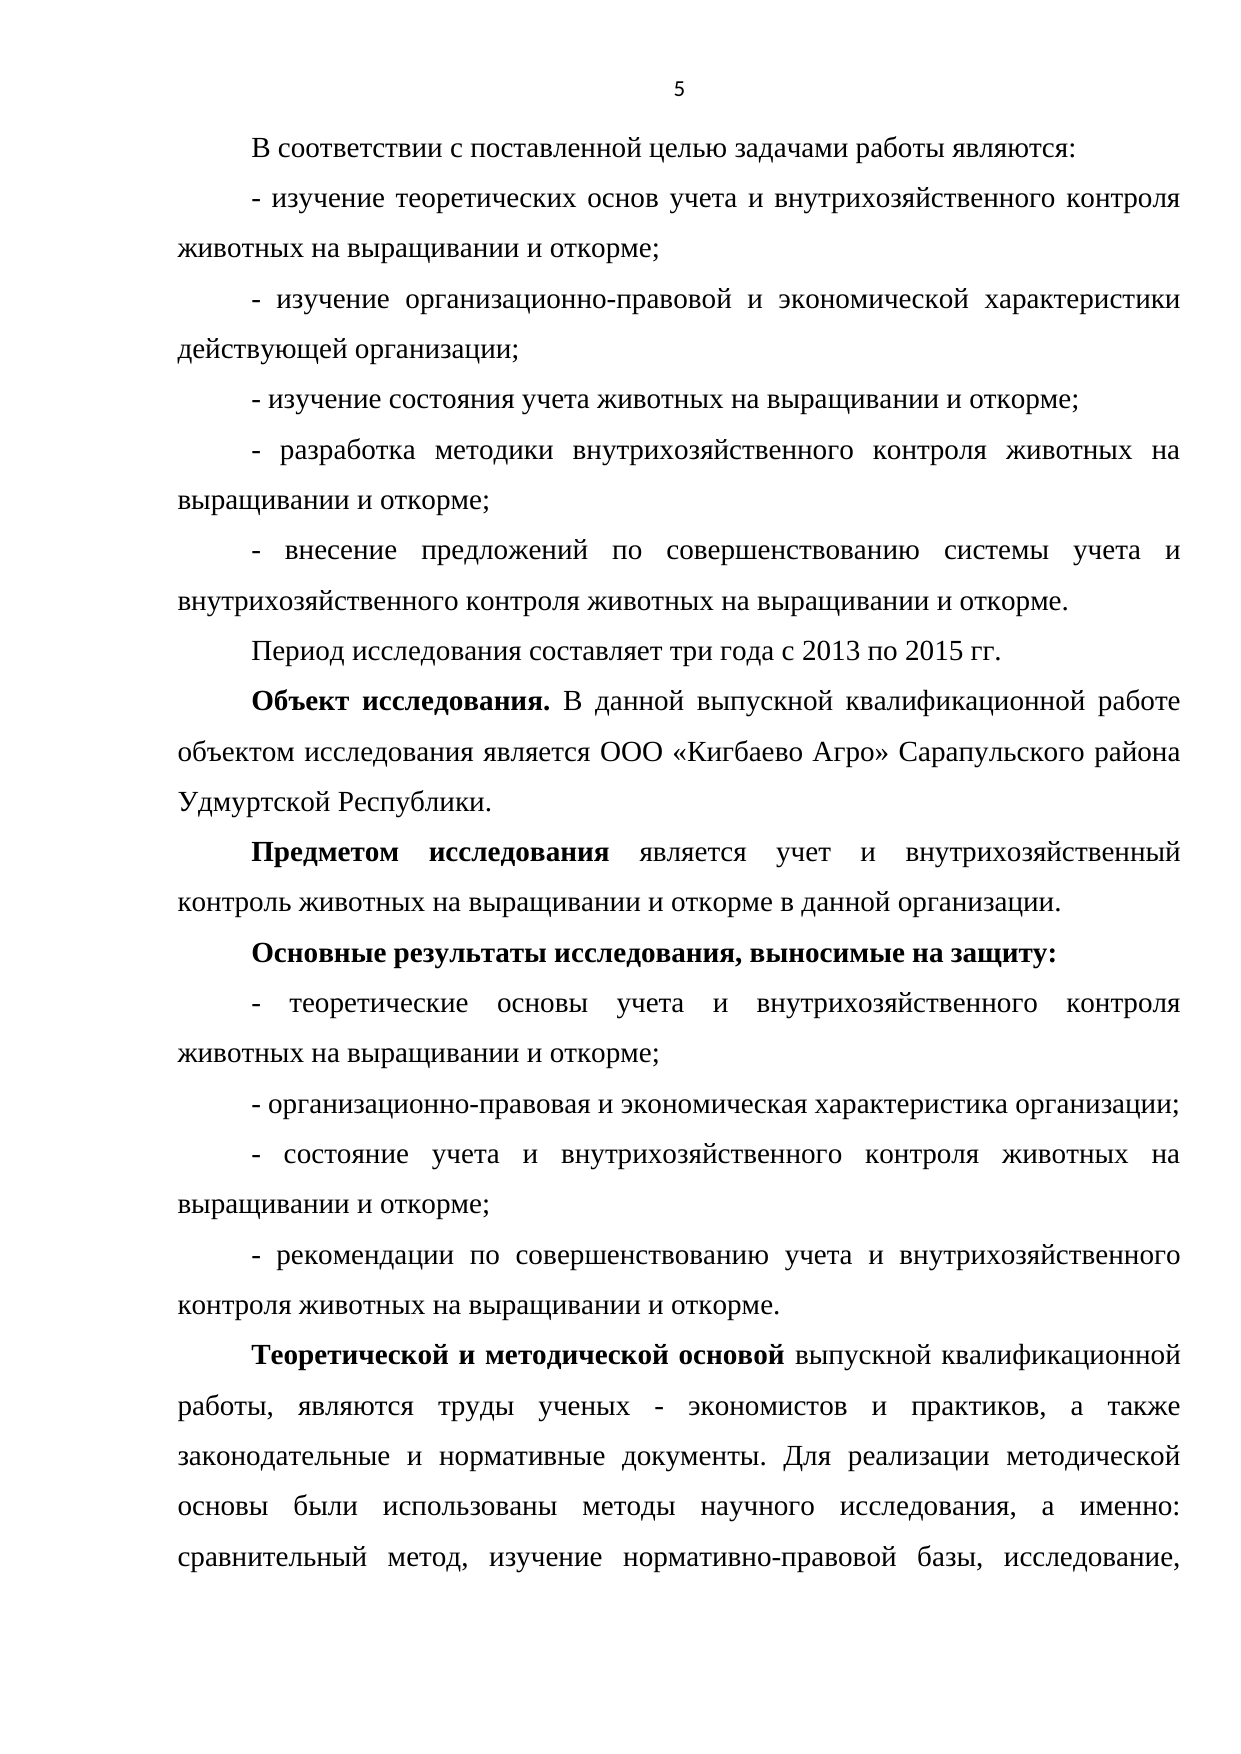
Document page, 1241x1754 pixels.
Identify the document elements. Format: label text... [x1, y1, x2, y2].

text - изучение теоретических основ учета и внутрихозяйственного контроля животных на выращивании и откорме; [177, 180, 1181, 264]
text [177, 1337, 1181, 1572]
text - изучение организационно-правовой и экономической характеристики действующей организации; [177, 281, 1181, 365]
text Объект исследования. В данной выпускной квалификационной работе объектом исследования является ООО «Кигбаево Агро» Сарапульского района Удмуртской Республики. [177, 683, 1181, 817]
text Предметом исследования является учет и внутрихозяйственный контроль животных на выращивании и откорме в данной организации. [177, 834, 1181, 918]
text Основные результаты исследования, выносимые на защиту: [177, 935, 1181, 968]
text - рекомендации по совершенствованию учета и внутрихозяйственного контроля животных на выращивании и откорме. [177, 1237, 1181, 1321]
text - изучение состояния учета животных на выращивании и откорме; [177, 381, 1181, 415]
text - теоретические основы учета и внутрихозяйственного контроля животных на выращивании и откорме; [177, 985, 1181, 1069]
text - внесение предложений по совершенствованию системы учета и внутрихозяйственного контроля животных на выращивании и откорме. [177, 532, 1181, 616]
text - организационно-правовая и экономическая характеристика организации; [177, 1086, 1181, 1119]
text Период исследования составляет три года с 2013 по 2015 гг. [177, 633, 1181, 667]
text В соответствии с поставленной целью задачами работы являются: [177, 130, 1181, 163]
text - состояние учета и внутрихозяйственного контроля животных на выращивании и откорме; [177, 1136, 1181, 1220]
text - разработка методики внутрихозяйственного контроля животных на выращивании и откорме; [177, 432, 1181, 516]
